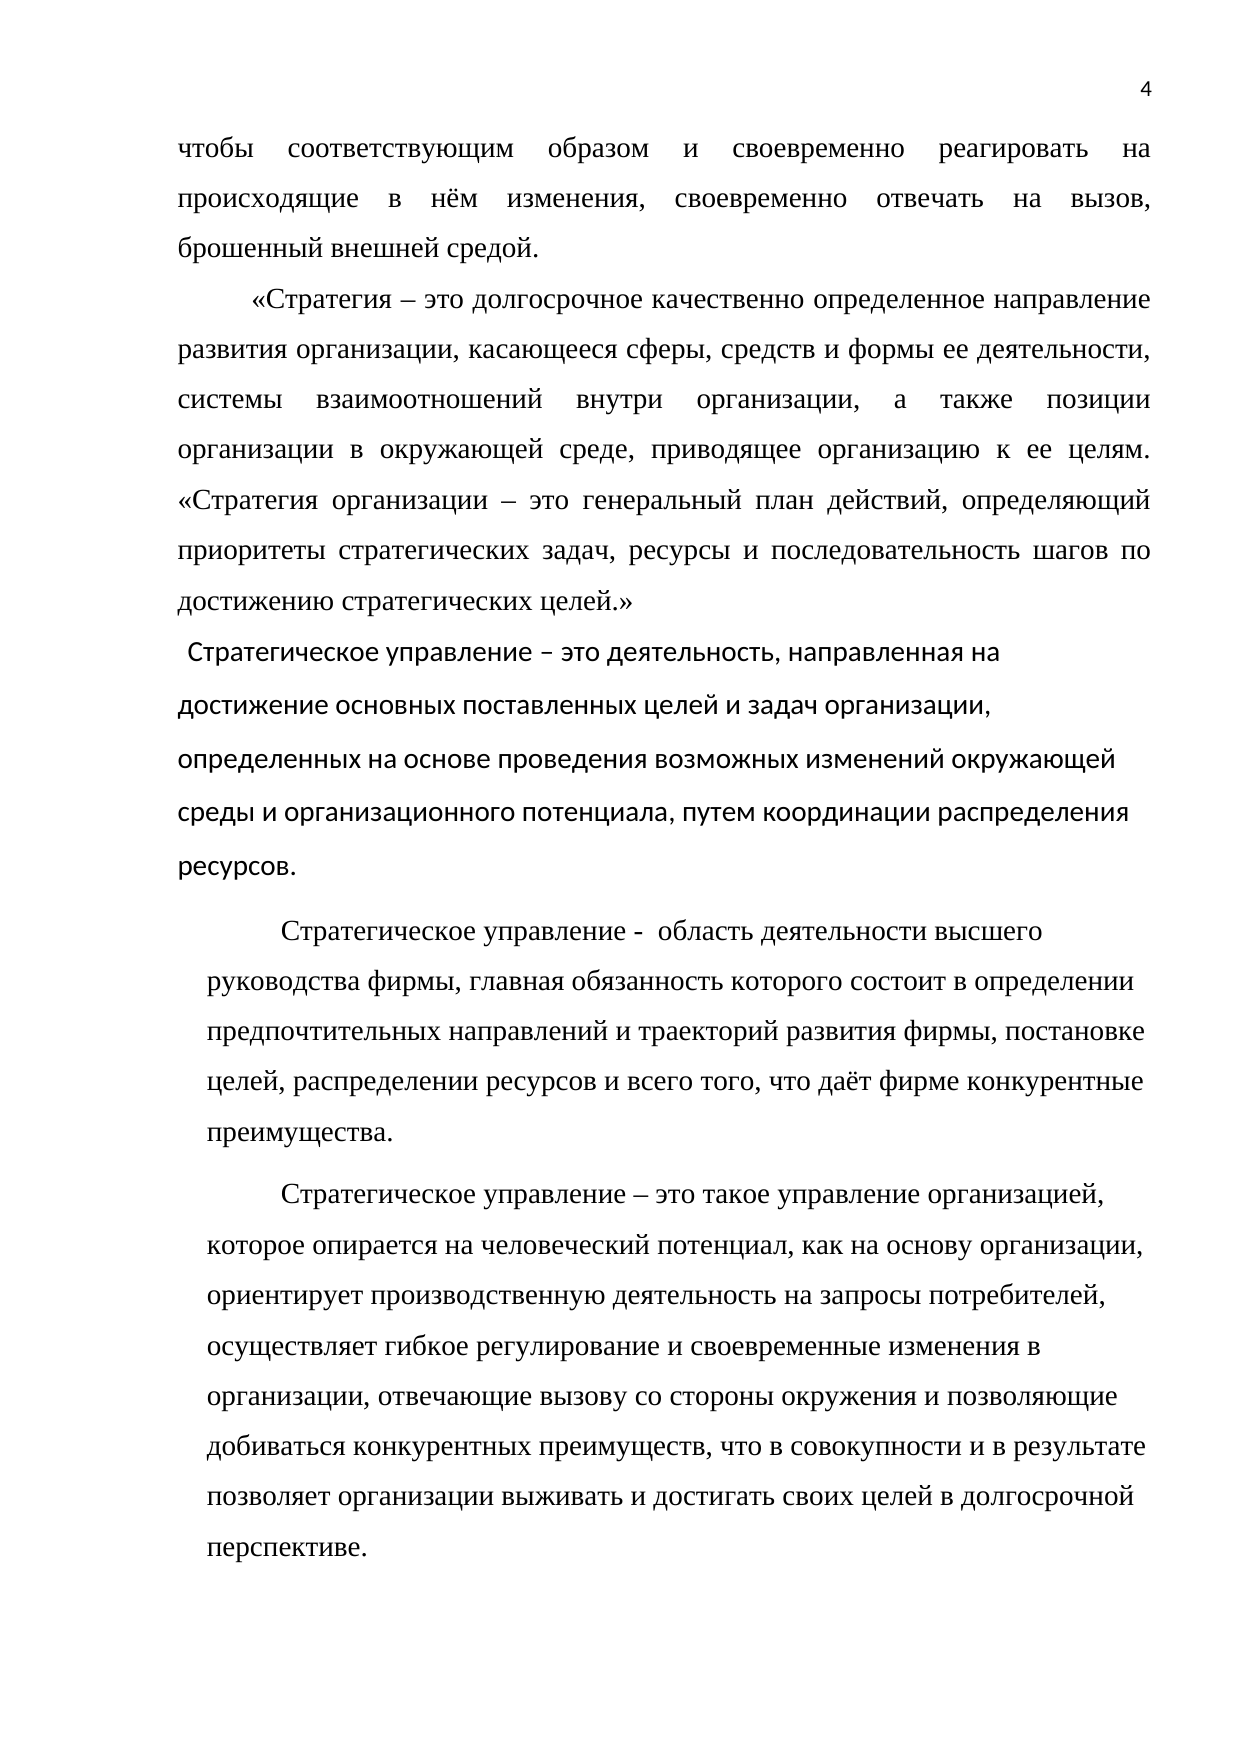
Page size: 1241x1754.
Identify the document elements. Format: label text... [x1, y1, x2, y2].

text Стратегическое управление - область деятельности высшего руководства фирмы, главная обязанность которого состоит в определении предпочтительных направлений и траекторий развития фирмы, постановке целей, распределении ресурсов и всего того, что даёт фирме конкурентные преимущества. [207, 913, 1152, 1147]
text «Стратегия – это долгосрочное качественно определенное направление развития организации, касающееся сферы, средств и формы ее деятельности, системы взаимоотношений внутри организации, а также позиции организации в окружающей среде, приводящее организацию к ее целям. «Стратегия организации – это генеральный план действий, определяющий приоритеты стратегических задач, ресурсы и последовательность шагов по достижению стратегических целей.» [177, 281, 1152, 616]
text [177, 130, 1152, 264]
text Стратегическое управление – это деятельность, направленная на достижение основных поставленных целей и задач организации, определенных на основе проведения возможных изменений окружающей среды и организационного потенциала, путем координации распределения ресурсов. [177, 633, 1152, 882]
text Стратегическое управление – это такое управление организацией, которое опирается на человеческий потенциал, как на основу организации, ориентирует производственную деятельность на запросы потребителей, осуществляет гибкое регулирование и своевременные изменения в организации, отвечающие вызову со стороны окружения и позволяющие добиваться конкурентных преимуществ, что в совокупности и в результате позволяет организации выживать и достигать своих целей в долгосрочной перспективе. [207, 1177, 1152, 1562]
